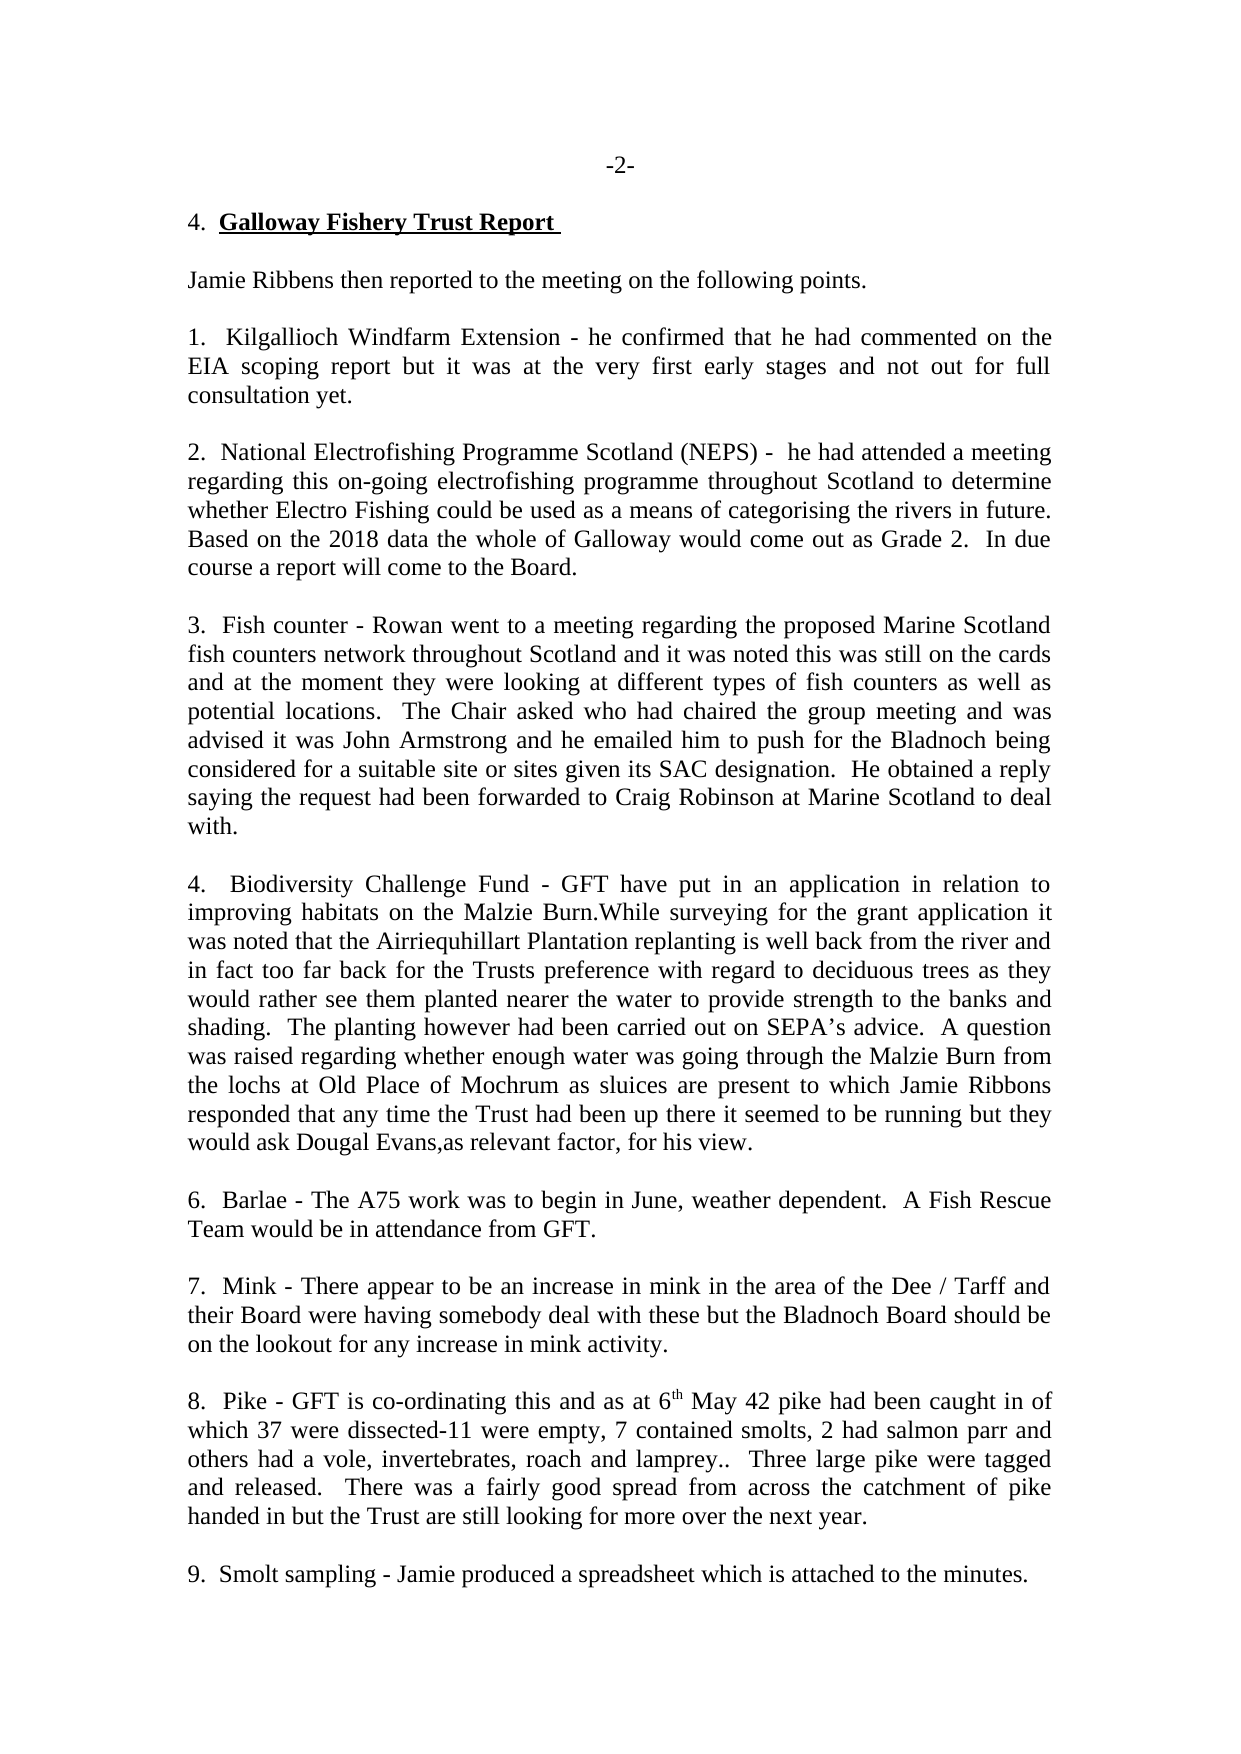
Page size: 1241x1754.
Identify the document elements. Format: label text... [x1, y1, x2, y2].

text Jamie Ribbens then reported to the meeting on the following points. [187, 265, 1053, 294]
text 4. Biodiversity Challenge Fund - GFT have put in an application in relation to improving habitats on the Malzie Burn.While surveying for the grant application it was noted that the Airriequhillart Plantation replanting is well back from the river and in fact too far back for the Trusts preference with regard to deciduous trees as they would rather see them planted nearer the water to provide strength to the banks and shading. The planting however had been carried out on SEPA’s advice. A question was raised regarding whether enough water was going through the Malzie Burn from the lochs at Old Place of Mochrum as sluices are present to which Jamie Ribbons responded that any time the Trust had been up there it seemed to be running but they would ask Dougal Evans,as relevant factor, for his view. [187, 869, 1053, 1156]
text -2- [187, 150, 1053, 179]
text 7. Mink - There appear to be an increase in mink in the area of the Dee / Tarff and their Board were having somebody deal with these but the Bladnoch Board should be on the lookout for any increase in mink activity. [187, 1271, 1053, 1357]
text 4. Galloway Fishery Trust Report [187, 207, 1053, 236]
text 8. Pike - GFT is co-ordinating this and as at 6th May 42 pike had been caught in of which 37 were dissected-11 were empty, 7 contained smolts, 2 had salmon parr and others had a vole, invertebrates, roach and lamprey.. Three large pike were tagged and released. There was a fairly good spread from across the catchment of pike handed in but the Trust are still looking for more over the next year. [187, 1386, 1053, 1530]
text 2. National Electrofishing Programme Scotland (NEPS) - he had attended a meeting regarding this on-going electrofishing programme throughout Scotland to determine whether Electro Fishing could be used as a means of categorising the rivers in future. Based on the 2018 data the whole of Galloway would come out as Grade 2. In due course a report will come to the Board. [187, 437, 1053, 581]
text 9. Smolt sampling - Jamie produced a spreadsheet which is attached to the minutes. [187, 1559, 1053, 1587]
text 6. Barlae - The A75 work was to begin in June, weather dependent. A Fish Rescue Team would be in attendance from GFT. [187, 1185, 1053, 1242]
text 1. Kilgallioch Windfarm Extension - he confirmed that he had commented on the EIA scoping report but it was at the very first early stages and not out for full consultation yet. [187, 322, 1053, 409]
text 3. Fish counter - Rowan went to a meeting regarding the proposed Marine Scotland fish counters network throughout Scotland and it was noted this was still on the cards and at the moment they were looking at different types of fish counters as well as potential locations. The Chair asked who had chaired the group meeting and was advised it was John Armstrong and he emailed him to push for the Bladnoch being considered for a suitable site or sites given its SAC designation. He obtained a reply saying the request had been forwarded to Craig Robinson at Marine Scotland to deal with. [187, 610, 1053, 840]
